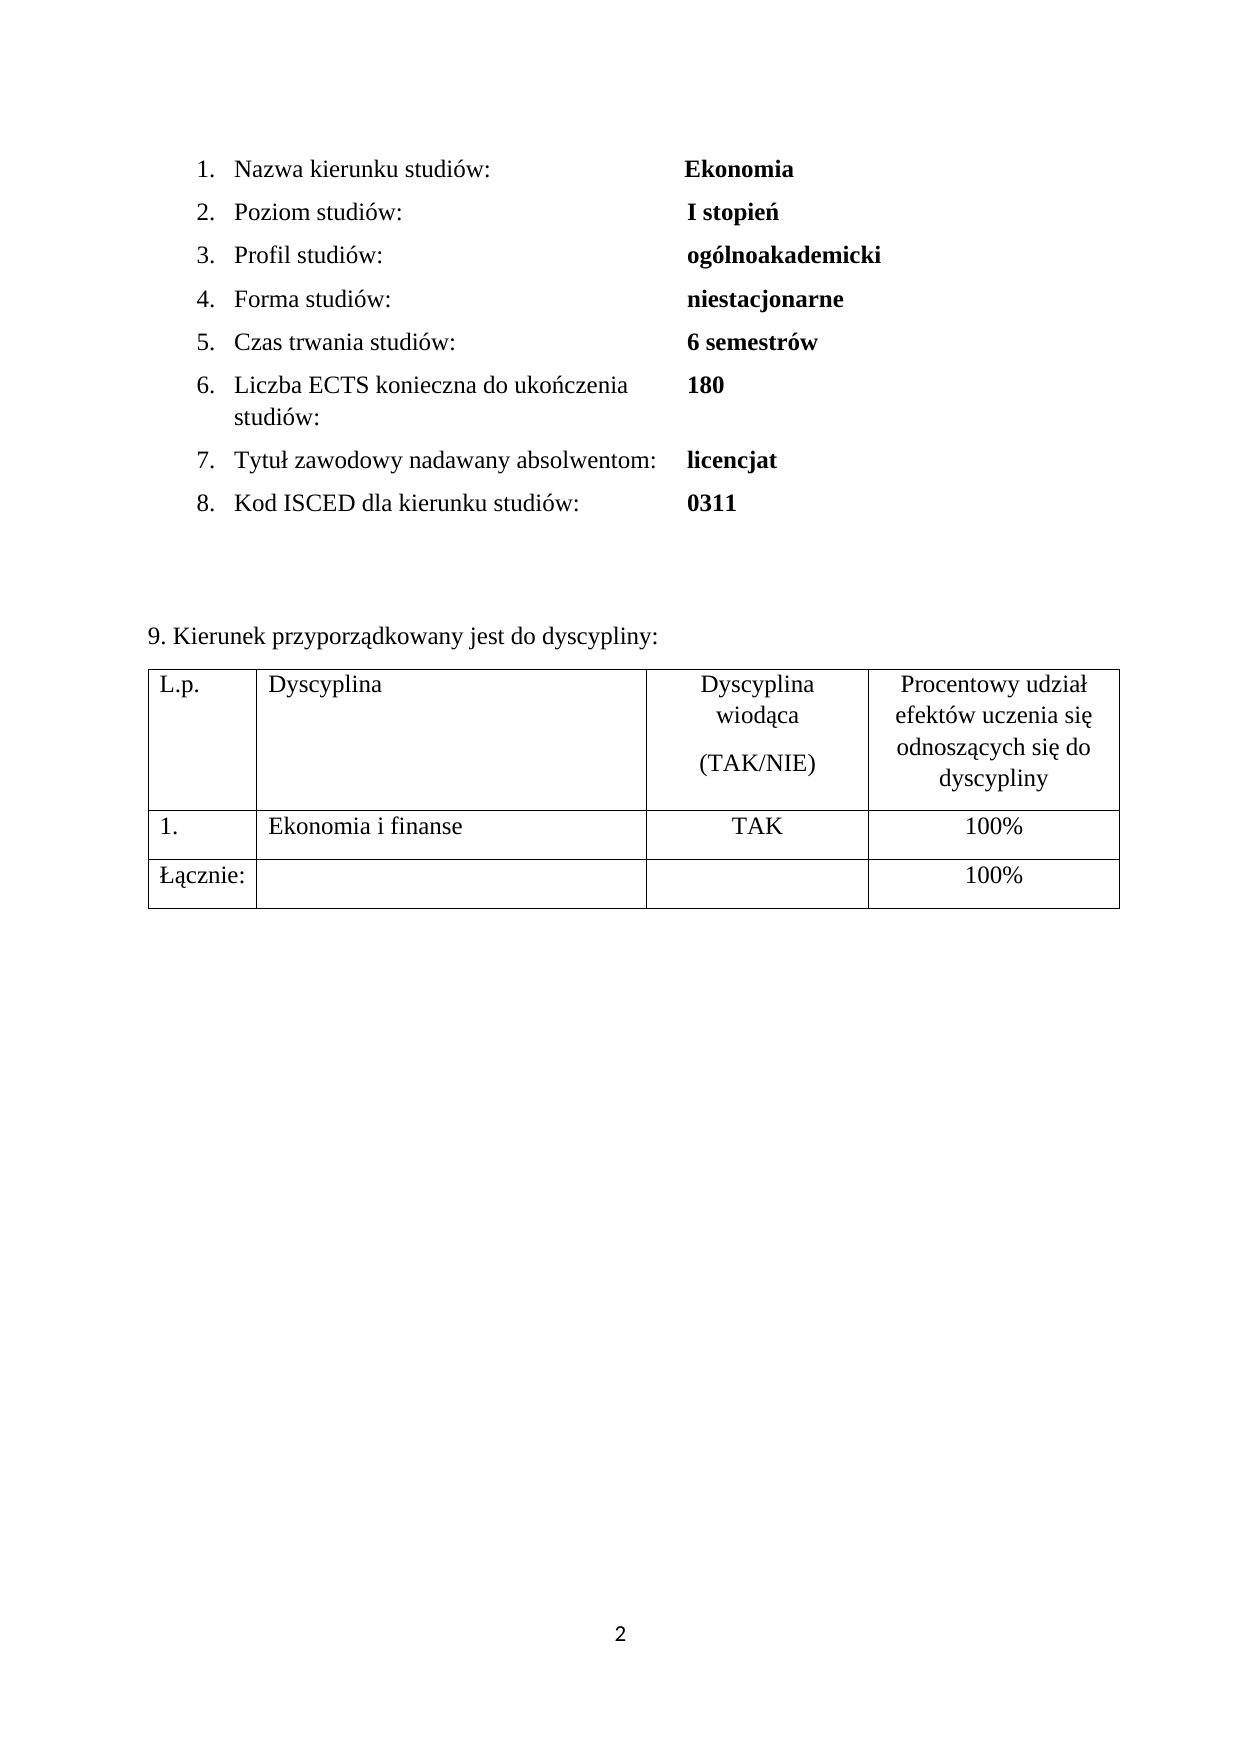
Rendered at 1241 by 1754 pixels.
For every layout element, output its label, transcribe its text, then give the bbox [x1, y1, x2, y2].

table_cell Kod ISCED dla kierunku studiów: [148, 482, 676, 525]
table_header L.p. [149, 670, 256, 810]
table_cell 100% [869, 860, 1119, 907]
table_cell Profil studiów: [148, 234, 676, 278]
table_cell TAK [647, 811, 868, 859]
table_cell 100% [869, 811, 1119, 859]
table_cell licencjat [676, 439, 999, 482]
table_cell [647, 860, 868, 907]
table_header Dyscyplina wiodąca (TAK/NIE) [647, 670, 868, 810]
table_header Dyscyplina [257, 670, 646, 810]
table_cell [257, 860, 646, 907]
table_header Nazwa kierunku studiów: [148, 148, 676, 191]
table_cell 1. [149, 811, 256, 859]
table_cell Forma studiów: [148, 278, 676, 321]
table_cell 180 [676, 364, 999, 439]
table_cell niestacjonarne [676, 278, 999, 321]
table_cell 0311 [676, 482, 999, 525]
table_header Procentowy udział efektów uczenia się odnoszących się do dyscypliny [869, 670, 1119, 810]
table_cell Ekonomia i finanse [257, 811, 646, 859]
table_cell Liczba ECTS konieczna do ukończenia studiów: [148, 364, 676, 439]
table_cell Łącznie: [149, 860, 256, 907]
table_cell ogólnoakademicki [676, 234, 999, 278]
table_cell Czas trwania studiów: [148, 321, 676, 364]
table_cell 6 semestrów [676, 321, 999, 364]
table_cell Tytuł zawodowy nadawany absolwentom: [148, 439, 676, 482]
table_cell Poziom studiów: [148, 191, 676, 234]
text 9. Kierunek przyporządkowany jest do dyscypliny: [148, 621, 1093, 649]
table_cell I stopień [676, 191, 999, 234]
table_header Ekonomia [676, 148, 999, 191]
